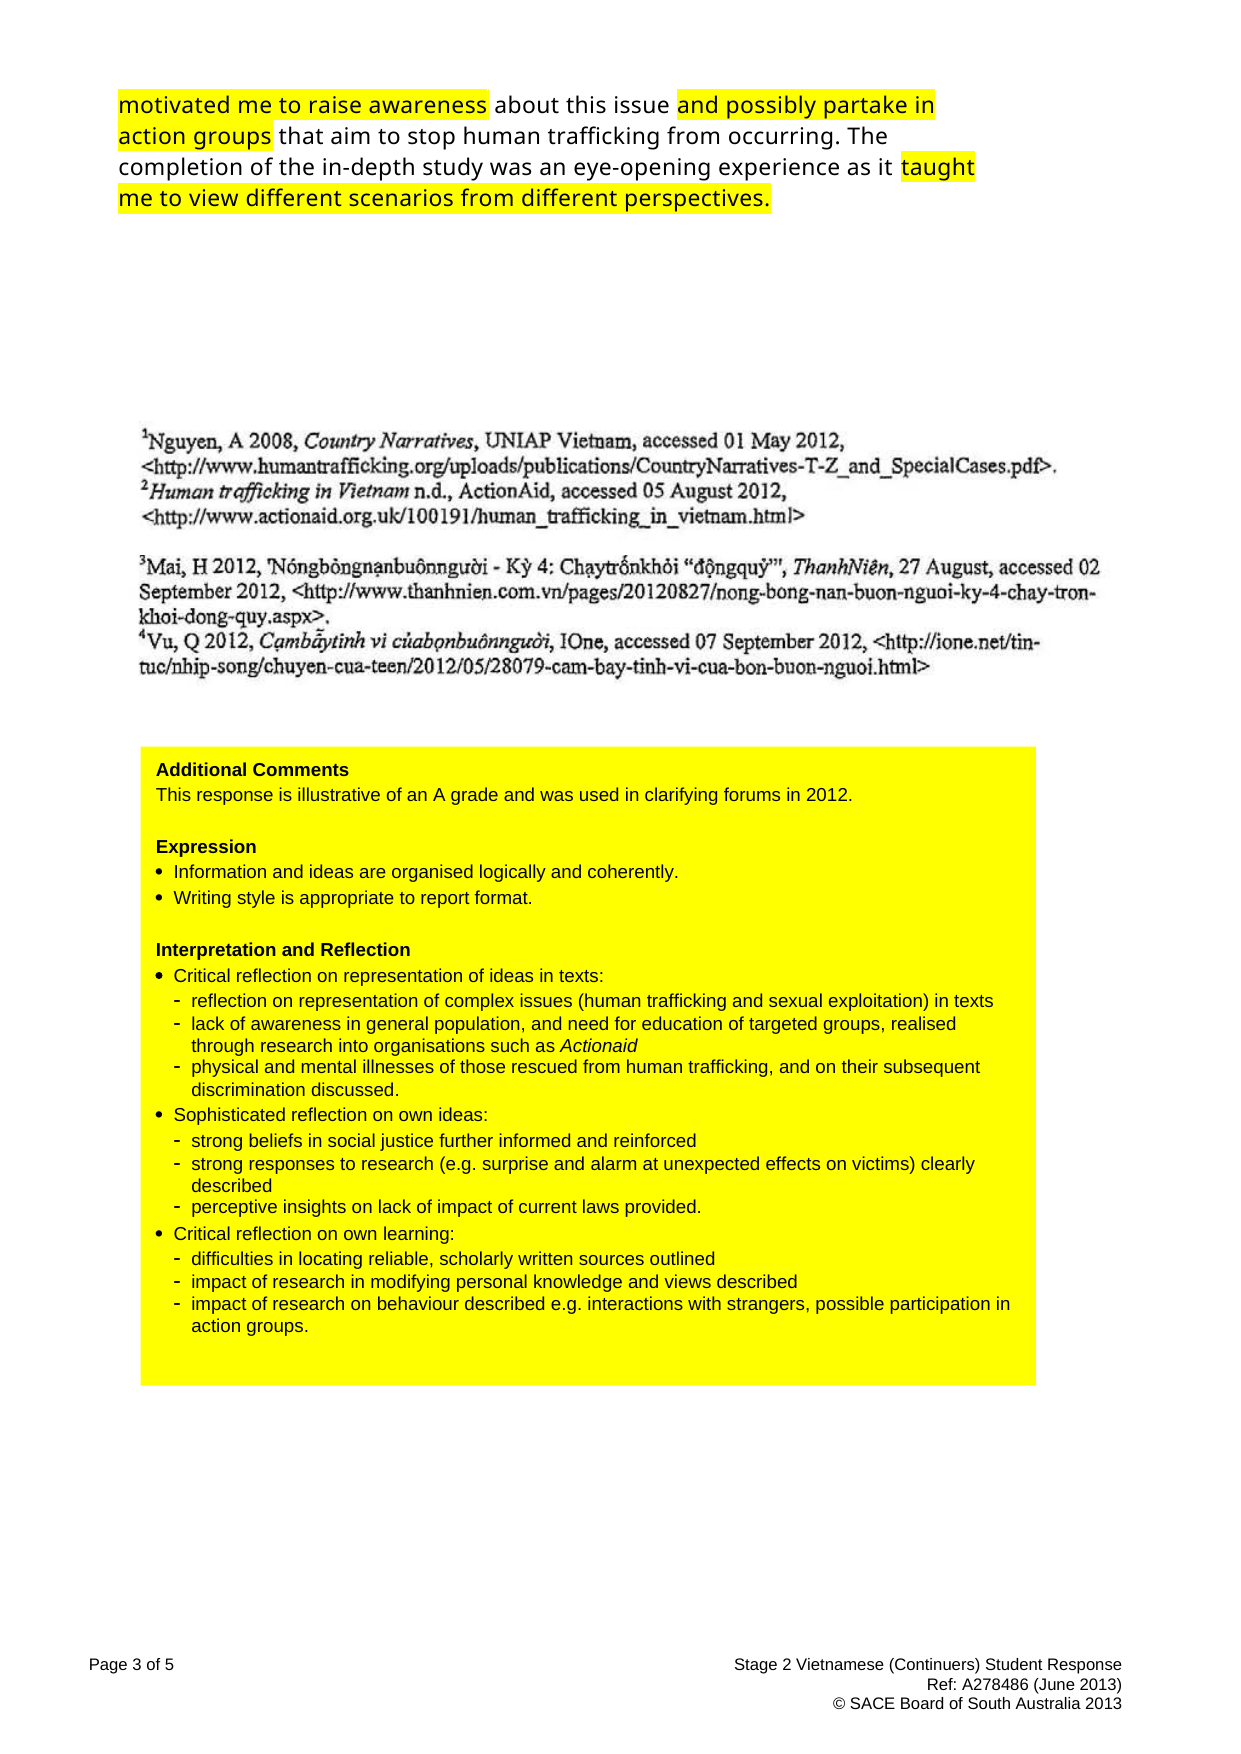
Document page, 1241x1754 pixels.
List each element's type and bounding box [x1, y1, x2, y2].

text [118, 89, 1004, 214]
